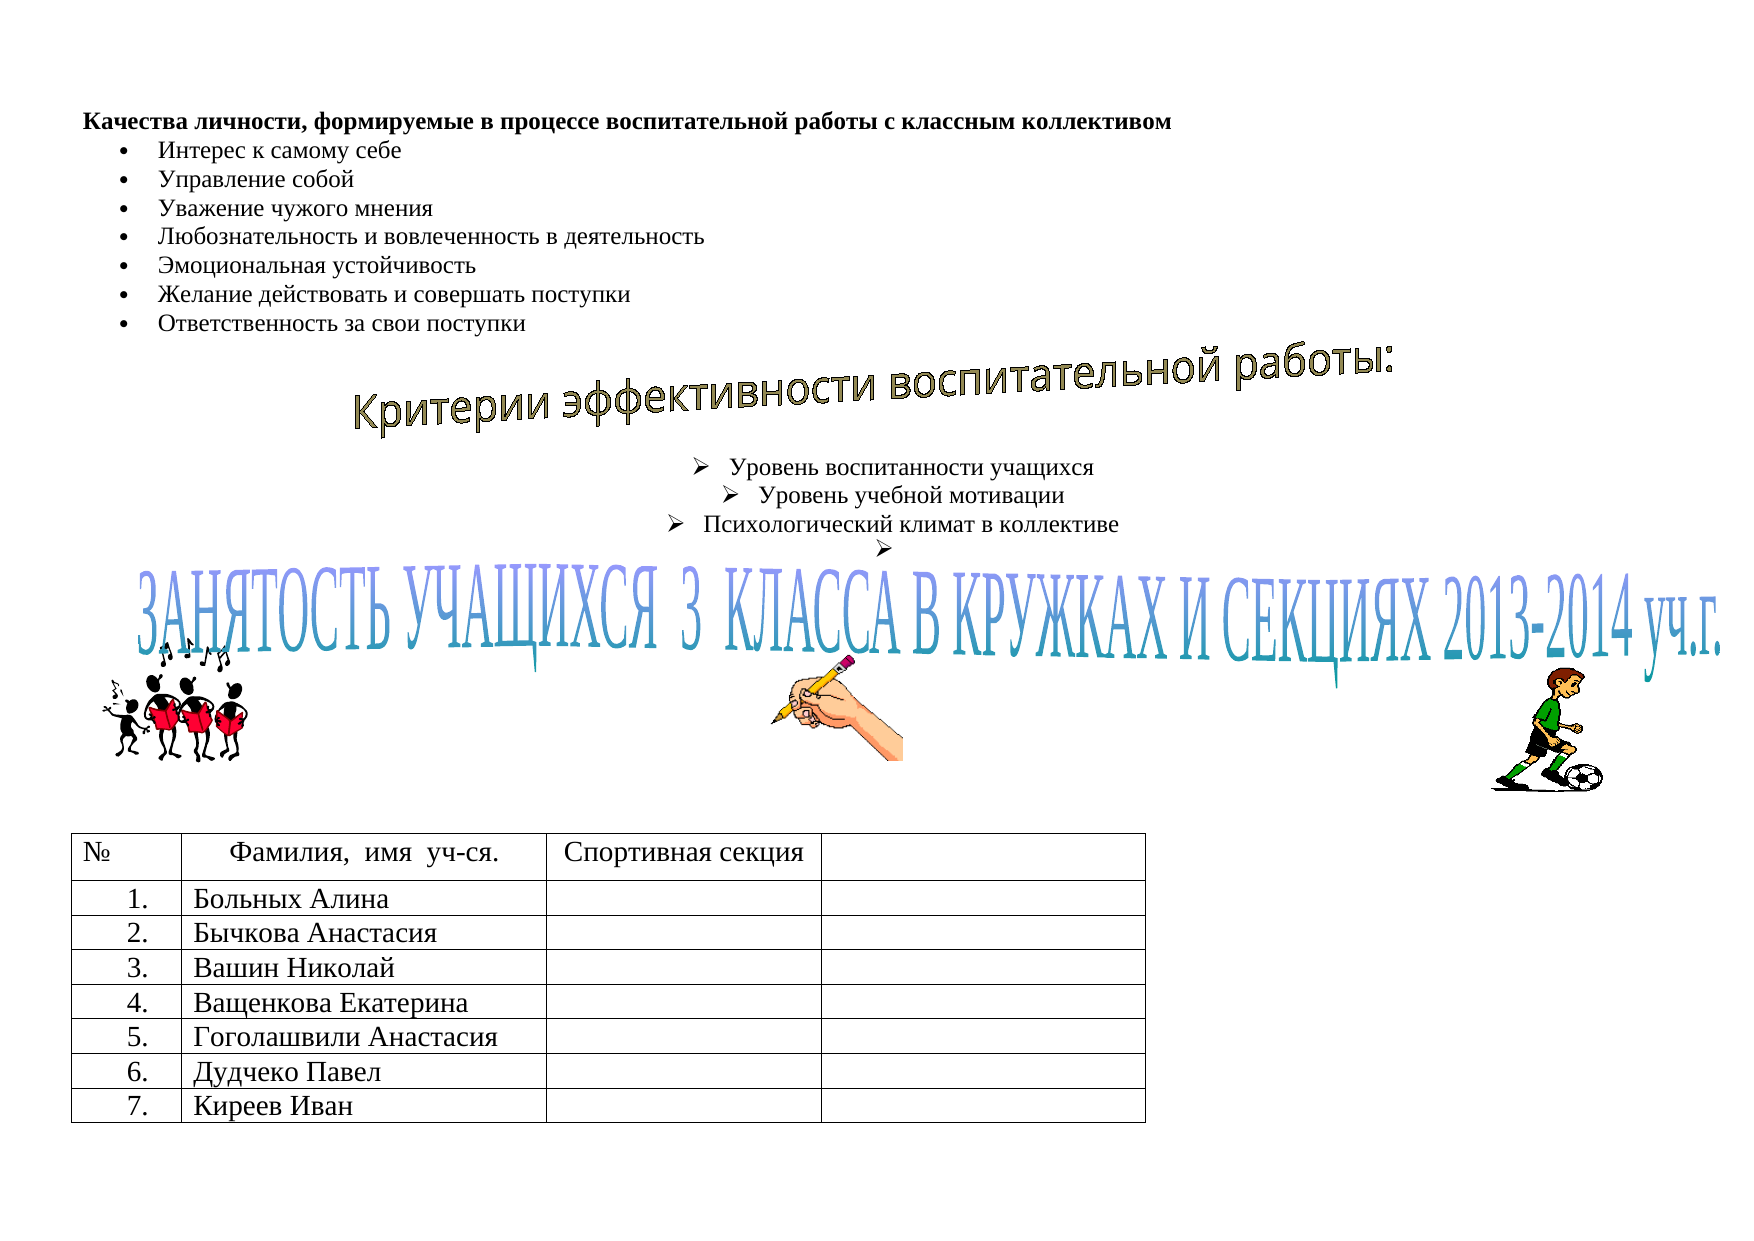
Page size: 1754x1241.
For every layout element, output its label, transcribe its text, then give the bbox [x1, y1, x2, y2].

list Любознательность и вовлеченность в деятельность [120, 221, 1665, 250]
table_cell [72, 985, 181, 1018]
table_cell Гоголашвили Анастасия [182, 1019, 546, 1053]
text Качества личности, формируемые в процессе воспитательной работы с классным коллективом [83, 106, 1665, 135]
table_cell [72, 1089, 181, 1122]
table_cell [822, 1089, 1145, 1122]
list Психологический климат в коллективе [120, 509, 1665, 538]
list Интерес к самому себе [120, 135, 1665, 164]
table_header Спортивная секция [547, 834, 821, 880]
table_header Фамилия, имя уч-ся. [182, 834, 546, 880]
table_cell [822, 916, 1145, 949]
list Уровень воспитанности учащихся [120, 452, 1665, 480]
table_cell [72, 1054, 181, 1087]
table_cell Дудчеко Павел [182, 1054, 546, 1087]
table_cell [547, 916, 821, 949]
picture [765, 645, 903, 761]
table_cell Ващенкова Екатерина [182, 985, 546, 1018]
table_cell [547, 950, 821, 984]
list Уровень учебной мотивации [120, 480, 1665, 509]
table_cell Бычкова Анастасия [182, 916, 546, 949]
list Желание действовать и совершать поступки [120, 279, 1665, 308]
table_cell [72, 916, 181, 949]
table_cell [72, 881, 181, 914]
table_cell [822, 881, 1145, 914]
table_cell [822, 1019, 1145, 1053]
table_cell Больных Алина [182, 881, 546, 914]
list Ответственность за свои поступки [120, 308, 1665, 336]
table_header № [72, 834, 181, 880]
list Уважение чужого мнения [120, 193, 1665, 221]
list Управление собой [120, 164, 1665, 193]
table_cell [822, 985, 1145, 1018]
table_cell [547, 1054, 821, 1087]
table_cell [72, 950, 181, 984]
list Эмоциональная устойчивость [120, 250, 1665, 279]
table_cell Вашин Николай [182, 950, 546, 984]
table_cell [547, 881, 821, 914]
table_cell [547, 1089, 821, 1122]
table_cell [547, 1019, 821, 1053]
table_cell [822, 1054, 1145, 1087]
table_cell Киреев Иван [182, 1089, 546, 1122]
table_cell [822, 950, 1145, 984]
table_header [822, 834, 1145, 880]
picture [1480, 659, 1648, 792]
table_cell [72, 1019, 181, 1053]
table_cell [547, 985, 821, 1018]
